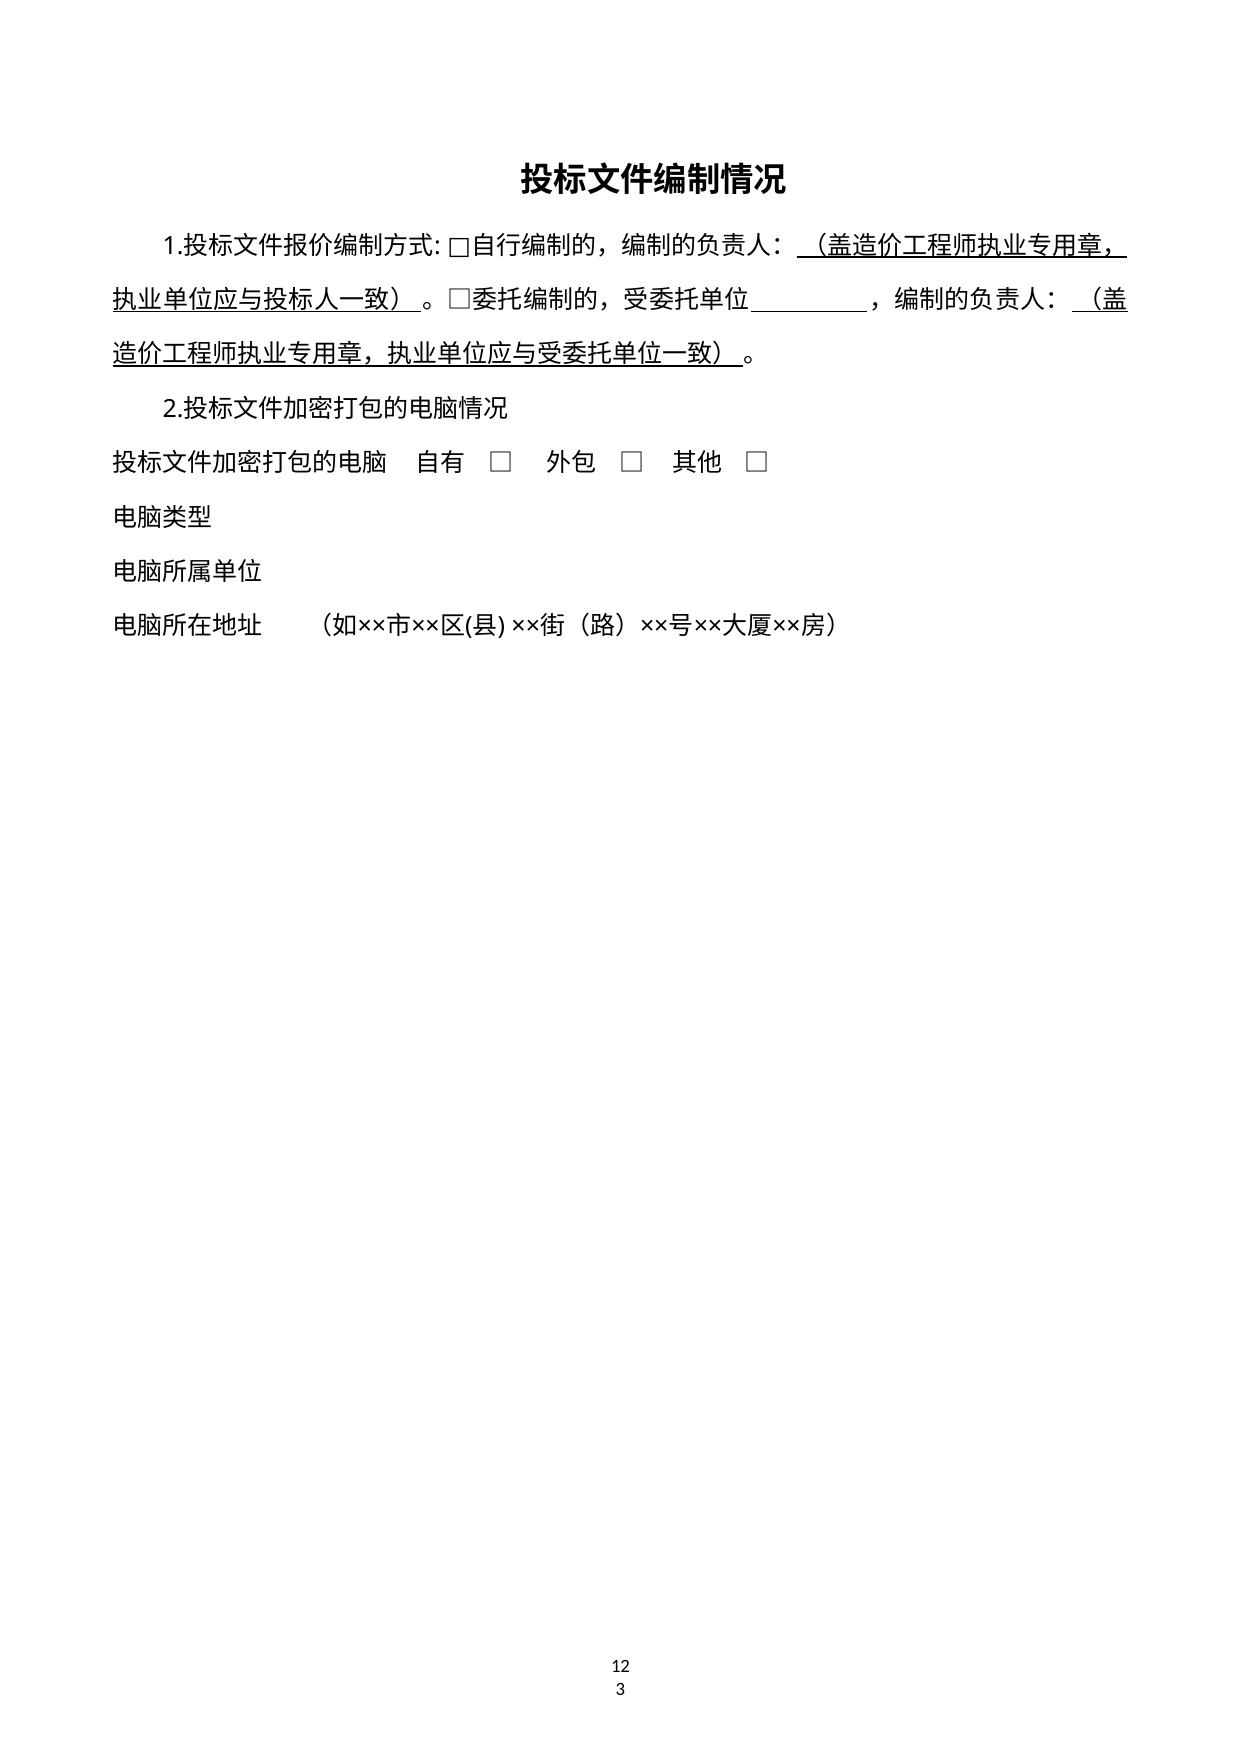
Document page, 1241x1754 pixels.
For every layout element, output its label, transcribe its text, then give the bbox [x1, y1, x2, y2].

text 电脑所在地址 （如××市××区(县) ××街（路）××号××大厦××房） [112, 606, 1128, 642]
text 2.投标文件加密打包的电脑情况 [112, 388, 1128, 424]
text 投标文件加密打包的电脑 自有 □ 外包 □ 其他 □ [112, 443, 1128, 479]
text 1.投标文件报价编制方式: □自行编制的，编制的负责人： （盖造价工程师执业专用章，执业单位应与投标人一致） 。□委托编制的，受委托单位 ，编制的负责人： （盖造价工程师执业专用章，执业单位应与受委托单位一致） 。 [112, 225, 1128, 370]
text 投标文件编制情况 [112, 153, 1128, 201]
text 电脑类型 [112, 497, 1128, 533]
text 电脑所属单位 [112, 551, 1128, 588]
